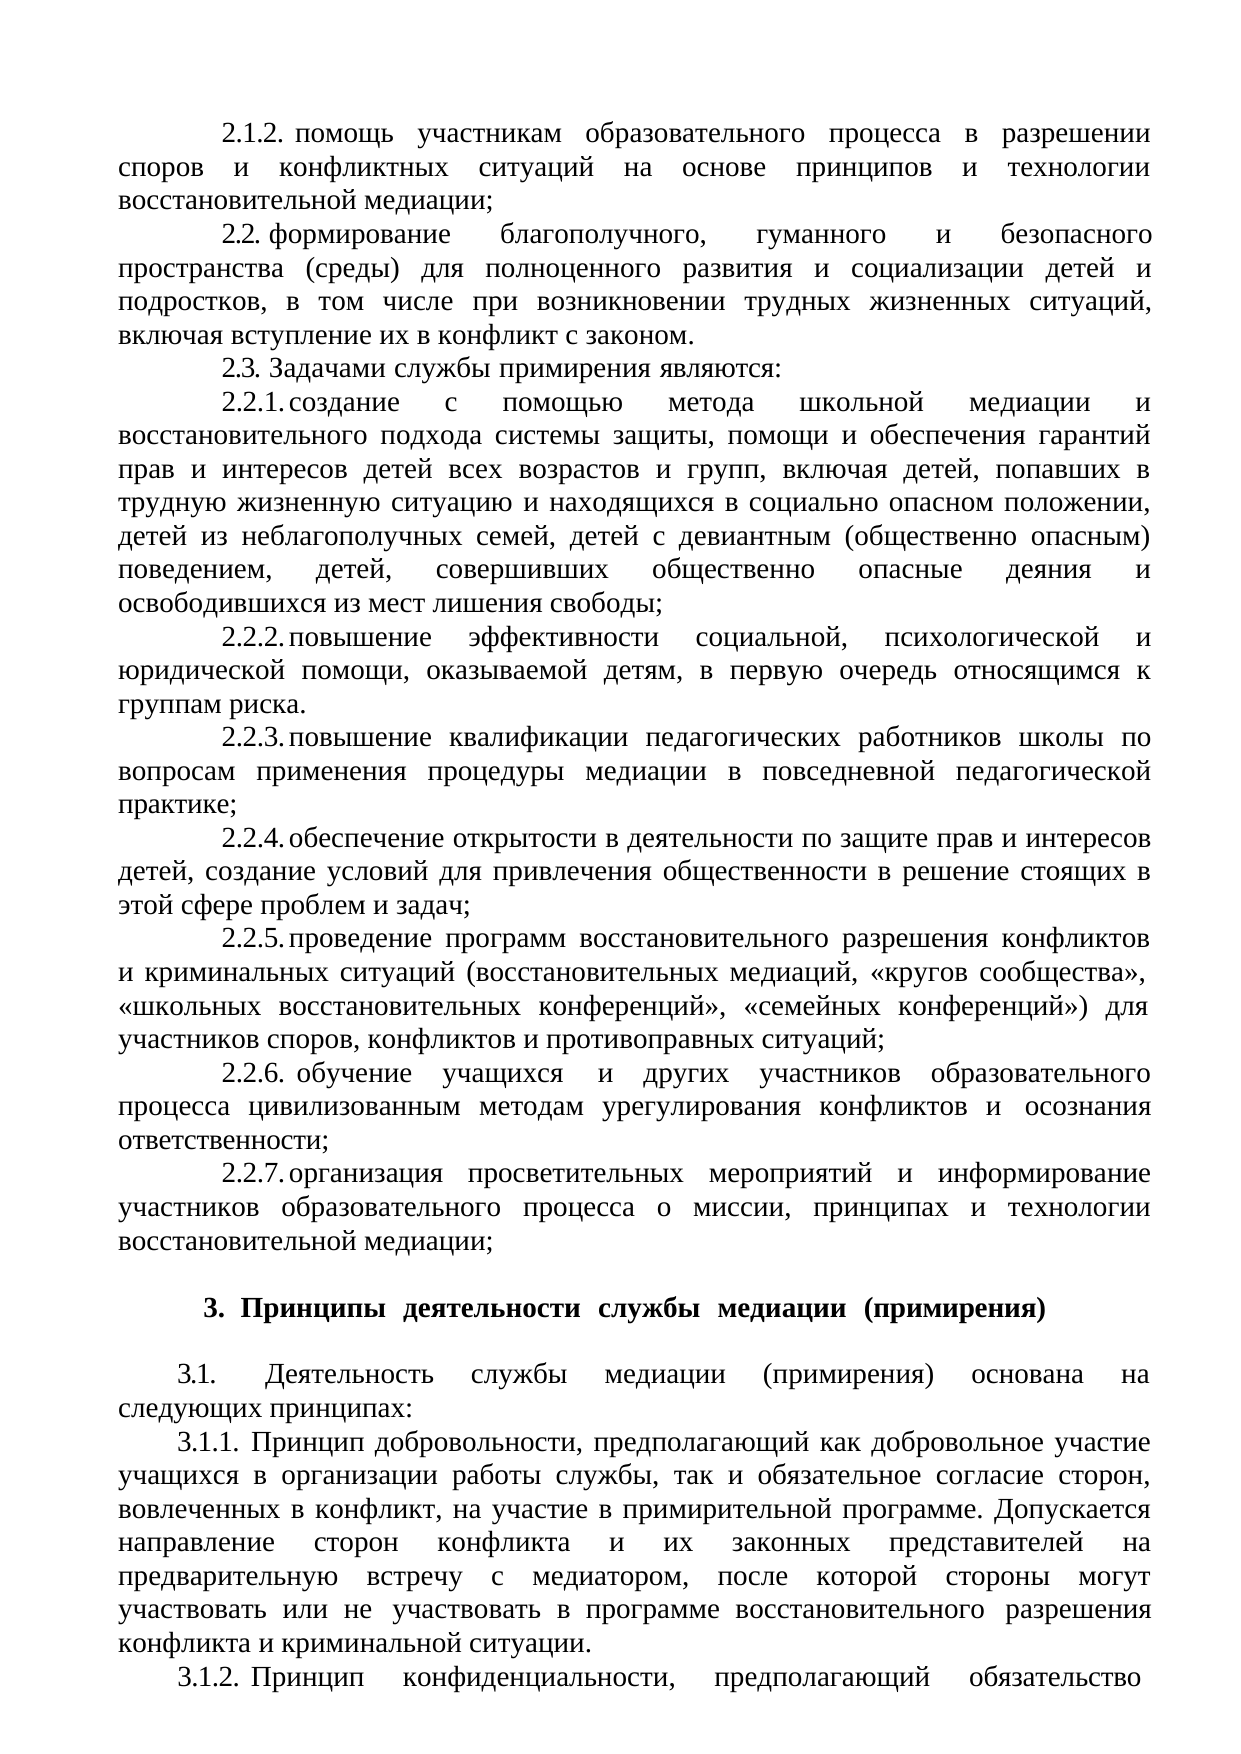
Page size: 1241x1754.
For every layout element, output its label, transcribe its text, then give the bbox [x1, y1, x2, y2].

list проведение программ восстановительного разрешения конфликтов и криминальных ситуаций (восстановительных медиаций, «кругов сообщества», [118, 921, 1151, 988]
list обучение учащихся и других участников образовательного процесса цивилизованным методам урегулирования конфликтов и осознания ответственности; [118, 1055, 1151, 1156]
list повышение квалификации педагогических работников школы по вопросам применения процедуры медиации в повседневной педагогической практике; [118, 719, 1152, 820]
text «школьных восстановительных конференций», «семейных конференций») для участников споров, конфликтов и противоправных ситуаций; [118, 988, 1149, 1055]
list формирование благополучного, гуманного и безопасного пространства (среды) для полноценного развития и социализации детей и подростков, в том числе при возникновении трудных жизненных ситуаций, включая вступление их в конфликт с законом. [118, 216, 1152, 350]
list помощь участникам образовательного процесса в разрешении споров и конфликтных ситуаций на основе принципов и технологии восстановительной медиации; [118, 115, 1151, 216]
list создание с помощью метода школьной медиации и восстановительного подхода системы защиты, помощи и обеспечения гарантий прав и интересов детей всех возрастов и групп, включая детей, попавших в трудную жизненную ситуацию и находящихся в социально опасном положении, детей из неблагополучных семей, детей с девиантным (общественно опасным) поведением, детей, совершивших общественно опасные деяния и освободившихся из мест лишения свободы; [118, 384, 1152, 619]
list Принцип добровольности, предполагающий как добровольное участие учащихся в организации работы службы, так и обязательное согласие сторон, вовлеченных в конфликт, на участие в примирительной программе. Допускается направление сторон конфликта и их законных представителей на предварительную встречу с медиатором, после которой стороны могут участвовать или не участвовать в программе восстановительного разрешения конфликта и криминальной ситуации. [118, 1424, 1152, 1659]
list Задачами службы примирения являются: [221, 350, 1223, 384]
list Деятельность службы медиации (примирения) основана на следующих принципах: [118, 1357, 1150, 1424]
subtitle Принципы деятельности службы медиации (примирения) [203, 1290, 1223, 1324]
list обеспечение открытости в деятельности по защите прав и интересов детей, создание условий для привлечения общественности в решение стоящих в этой сфере проблем и задач; [118, 820, 1152, 921]
list повышение эффективности социальной, психологической и юридической помощи, оказываемой детям, в первую очередь относящимся к группам риска. [118, 619, 1152, 719]
list Принцип конфиденциальности, предполагающий обязательство [177, 1659, 1223, 1692]
list организация просветительных мероприятий и информирование участников образовательного процесса о миссии, принципах и технологии восстановительной медиации; [118, 1156, 1151, 1256]
